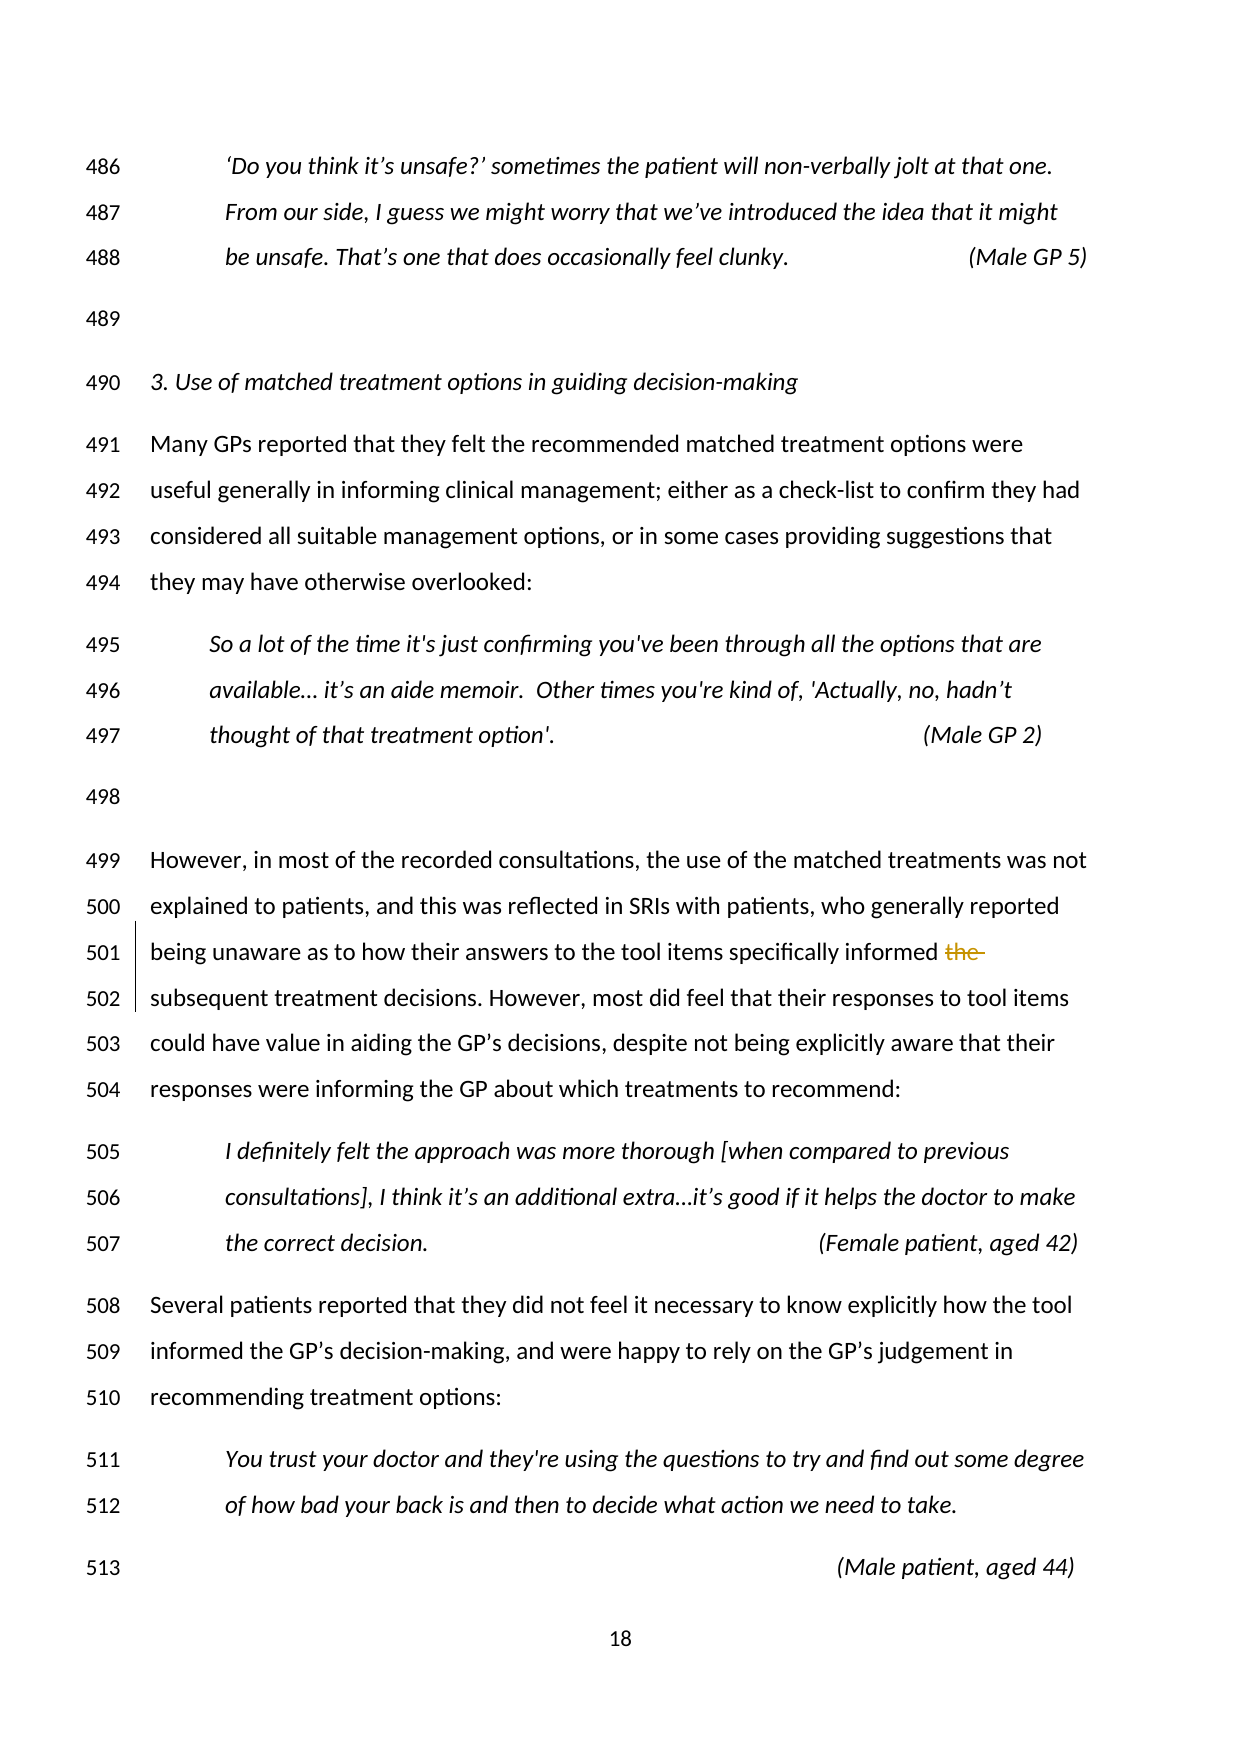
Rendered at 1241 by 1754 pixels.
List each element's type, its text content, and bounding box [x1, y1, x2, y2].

text Many GPs reported that they felt the recommended matched treatment options were useful generally in informing clinical management; either as a check-list to confirm they had considered all suitable management options, or in some cases providing suggestions that they may have otherwise overlooked: [150, 429, 1090, 596]
text Several patients reported that they did not feel it necessary to know explicitly how the tool informed the GP’s decision-making, and were happy to rely on the GP’s judgement in recommending treatment options: [150, 1289, 1090, 1411]
text ‘Do you think it’s unsafe?’ sometimes the patient will non-verbally jolt at that one. From our side, I guess we might worry that we’ve introduced the idea that it might be unsafe. That’s one that does occasionally feel clunky. (Male GP 5) [225, 150, 1090, 272]
text So a lot of the time it's just confirming you've been through all the options that are available… it’s an aide memoir. Other times you're kind of, 'Actually, no, hadn’t thought of that treatment option'. (Male GP 2) [209, 628, 1090, 750]
text I definitely felt the approach was more thorough [when compared to previous consultations], I think it’s an additional extra…it’s good if it helps the doctor to make the correct decision. (Female patient, aged 42) [225, 1136, 1090, 1257]
text However, in most of the recorded consultations, the use of the matched treatments was not explained to patients, and this was reflected in SRIs with patients, who generally reported being unaware as to how their answers to the tool items specifically informed subsequent treatment decisions. However, most did feel that their responses to tool items could have value in aiding the GP’s decisions, despite not being explicitly aware that their responses were informing the GP about which treatments to recommend: [150, 844, 1090, 1104]
text 3. Use of matched treatment options in guiding decision-making [150, 366, 1090, 397]
text You trust your doctor and they're using the questions to try and find out some degree of how bad your back is and then to decide what action we need to take. [225, 1443, 1090, 1519]
text (Male patient, aged 44) [150, 1551, 1090, 1582]
